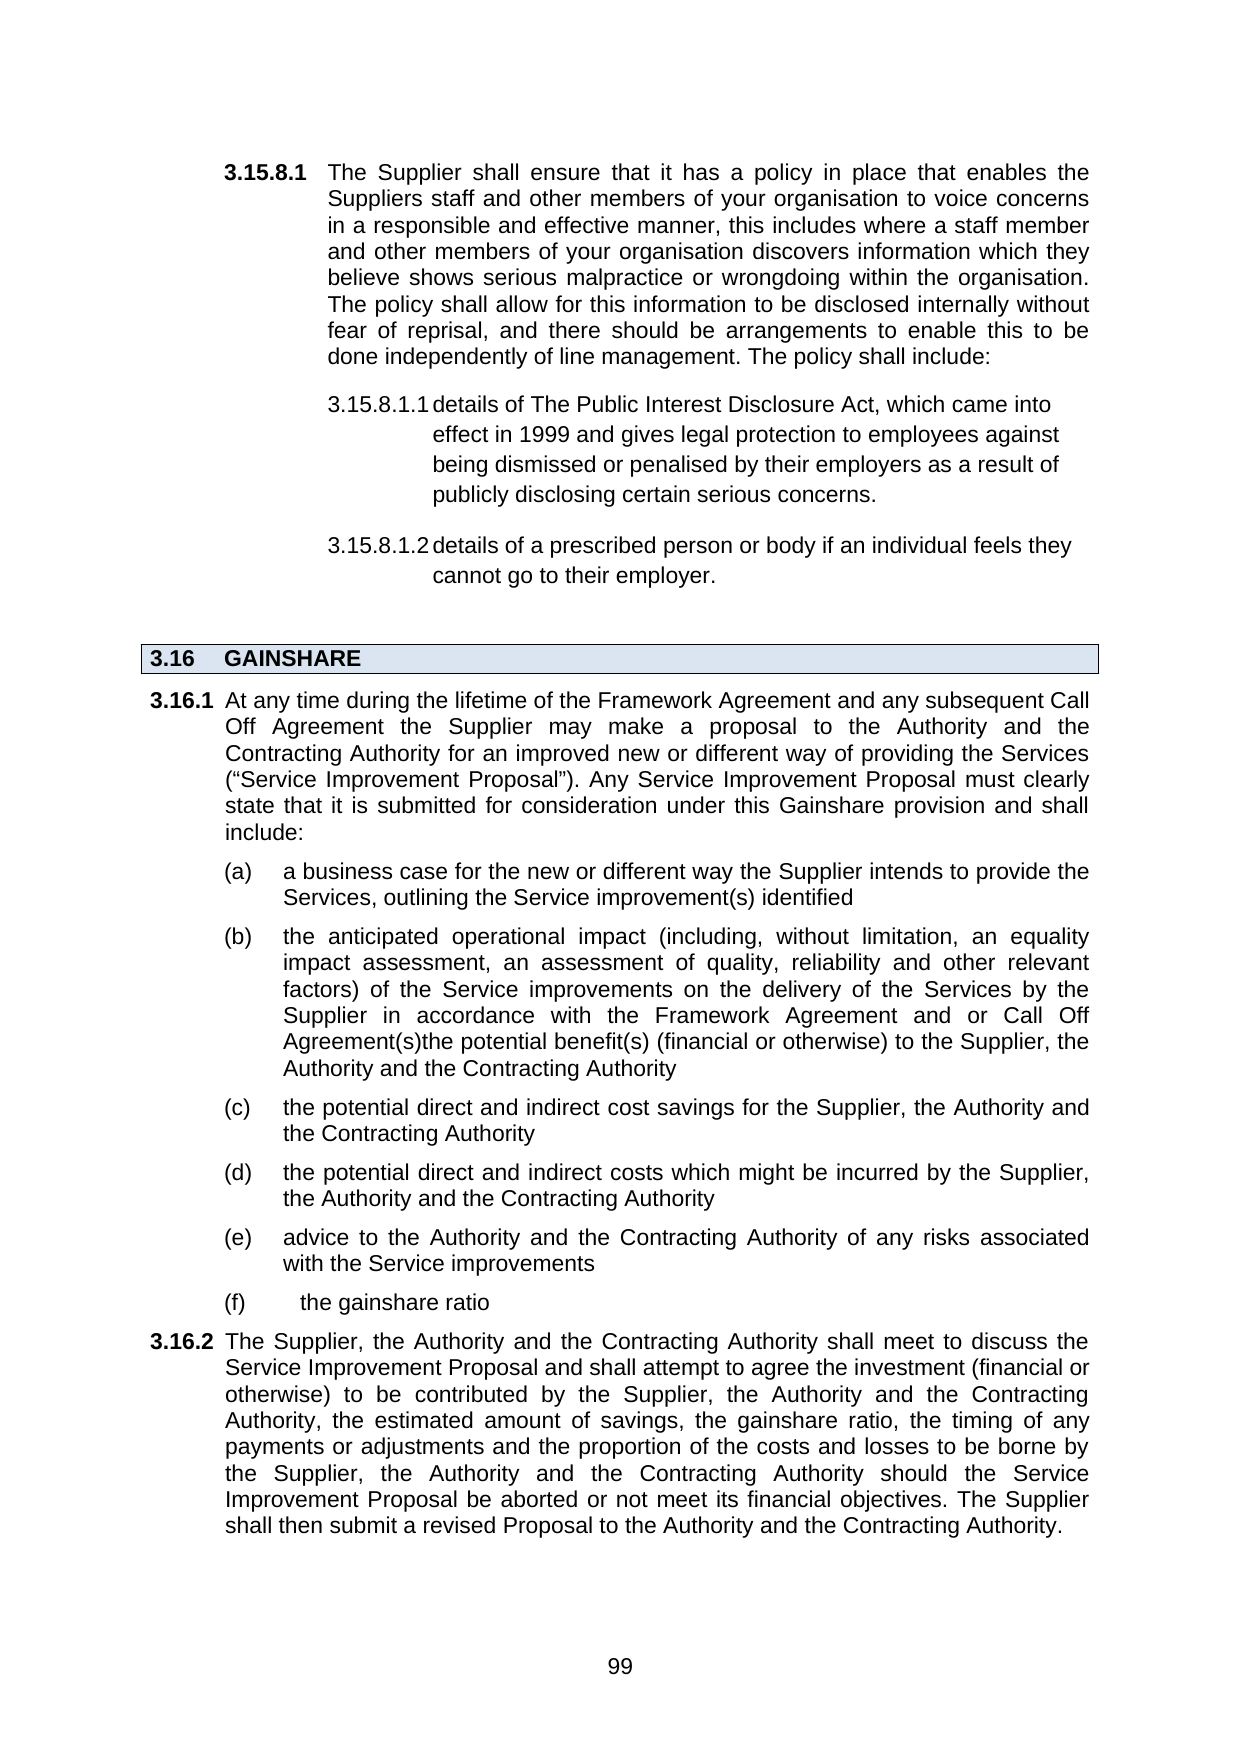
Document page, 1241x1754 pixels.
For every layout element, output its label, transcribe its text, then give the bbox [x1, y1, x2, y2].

list advice to the Authority and the Contracting Authority of any risks associated with the Service improvements [224, 1224, 1090, 1277]
subtitle details of The Public Interest Disclosure Act, which came into effect in 1999 and gives legal protection to employees against being dismissed or penalised by their employers as a result of publicly disclosing certain serious concerns. [327, 391, 1090, 507]
list a business case for the new or different way the Supplier intends to provide the Services, outlining the Service improvement(s) identified [224, 858, 1090, 910]
subtitle The Supplier, the Authority and the Contracting Authority shall meet to discuss the Service Improvement Proposal and shall attempt to agree the investment (financial or otherwise) to be contributed by the Supplier, the Authority and the Contracting Authority, the estimated amount of savings, the gainshare ratio, the timing of any payments or adjustments and the proportion of the costs and losses to be borne by the Supplier, the Authority and the Contracting Authority should the Service Improvement Proposal be aborted or not meet its financial objectives. The Supplier shall then submit a revised Proposal to the Authority and the Contracting Authority. [150, 1328, 1090, 1539]
subtitle GAINSHARE [142, 645, 1098, 673]
subtitle The Supplier shall ensure that it has a policy in place that enables the Suppliers staff and other members of your organisation to voice concerns in a responsible and effective manner, this includes where a staff member and other members of your organisation discovers information which they believe shows serious malpractice or wrongdoing within the organisation. The policy shall allow for this information to be disclosed internally without fear of reprisal, and there should be arrangements to enable this to be done independently of line management. The policy shall include: [224, 159, 1090, 370]
list the potential direct and indirect cost savings for the Supplier, the Authority and the Contracting Authority [224, 1093, 1090, 1146]
subtitle details of a prescribed person or body if an individual feels they cannot go to their employer. [327, 532, 1090, 589]
list the potential direct and indirect costs which might be incurred by the Supplier, the Authority and the Contracting Authority [224, 1159, 1090, 1211]
list the gainshare ratio [224, 1289, 1090, 1315]
list the anticipated operational impact (including, without limitation, an equality impact assessment, an assessment of quality, reliability and other relevant factors) of the Service improvements on the delivery of the Services by the Supplier in accordance with the Framework Agreement and or Call Off Agreement(s)the potential benefit(s) (financial or otherwise) to the Supplier, the Authority and the Contracting Authority [224, 923, 1090, 1081]
subtitle At any time during the lifetime of the Framework Agreement and any subsequent Call Off Agreement the Supplier may make a proposal to the Authority and the Contracting Authority for an improved new or different way of providing the Services (“Service Improvement Proposal”). Any Service Improvement Proposal must clearly state that it is submitted for consideration under this Gainshare provision and shall include: [150, 687, 1090, 845]
